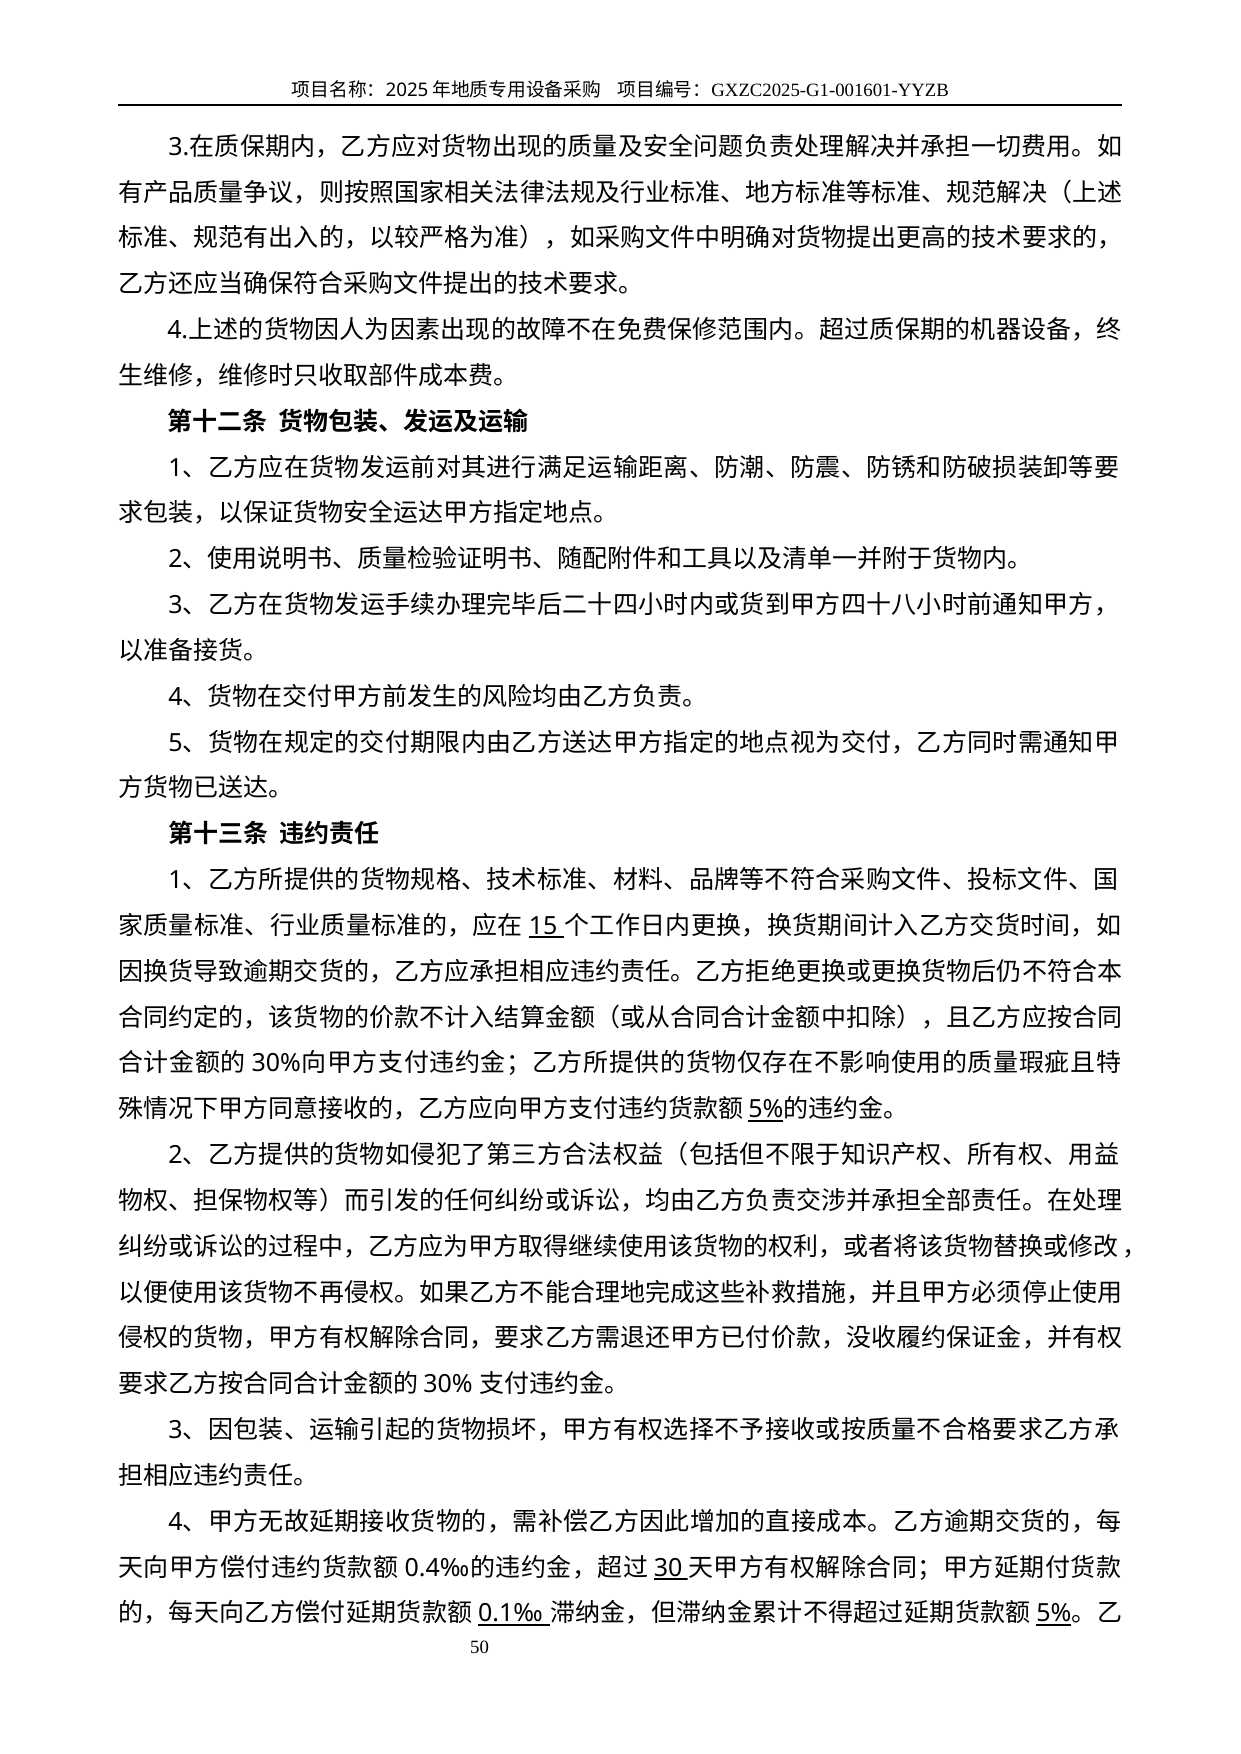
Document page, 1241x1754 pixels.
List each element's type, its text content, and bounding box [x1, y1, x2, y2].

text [118, 1493, 1122, 1631]
text 3.在质保期内，乙方应对货物出现的质量及安全问题负责处理解决并承担一切费用。如有产品质量争议，则按照国家相关法律法规及行业标准、地方标准等标准、规范解决（上述标准、规范有出入的，以较严格为准），如采购文件中明确对货物提出更高的技术要求的，乙方还应当确保符合采购文件提出的技术要求。 [118, 118, 1122, 302]
text 3、乙方在货物发运手续办理完毕后二十四小时内或货到甲方四十八小时前通知甲方，以准备接货。 [118, 577, 1122, 668]
text 第十三条 违约责任 [118, 806, 1122, 852]
text 4.上述的货物因人为因素出现的故障不在免费保修范围内。超过质保期的机器设备，终生维修，维修时只收取部件成本费。 [118, 302, 1122, 393]
text 1、乙方所提供的货物规格、技术标准、材料、品牌等不符合采购文件、投标文件、国家质量标准、行业质量标准的，应在15 个工作日内更换，换货期间计入乙方交货时间，如因换货导致逾期交货的，乙方应承担相应违约责任。乙方拒绝更换或更换货物后仍不符合本合同约定的，该货物的价款不计入结算金额（或从合同合计金额中扣除），且乙方应按合同合计金额的30%向甲方支付违约金；乙方所提供的货物仅存在不影响使用的质量瑕疵且特殊情况下甲方同意接收的，乙方应向甲方支付违约货款额5%的违约金。 [118, 852, 1122, 1127]
text 5、货物在规定的交付期限内由乙方送达甲方指定的地点视为交付，乙方同时需通知甲方货物已送达。 [118, 714, 1122, 806]
text 第十二条 货物包装、发运及运输 [118, 393, 1122, 439]
text 2、乙方提供的货物如侵犯了第三方合法权益（包括但不限于知识产权、所有权、用益物权、担保物权等）而引发的任何纠纷或诉讼，均由乙方负责交涉并承担全部责任。在处理纠纷或诉讼的过程中，乙方应为甲方取得继续使用该货物的权利，或者将该货物替换或修改，以便使用该货物不再侵权。如果乙方不能合理地完成这些补救措施，并且甲方必须停止使用侵权的货物，甲方有权解除合同，要求乙方需退还甲方已付价款，没收履约保证金，并有权要求乙方按合同合计金额的30% 支付违约金。 [118, 1127, 1122, 1402]
text 3、因包装、运输引起的货物损坏，甲方有权选择不予接收或按质量不合格要求乙方承担相应违约责任。 [118, 1402, 1122, 1493]
text 4、货物在交付甲方前发生的风险均由乙方负责。 [118, 668, 1122, 714]
text 1、乙方应在货物发运前对其进行满足运输距离、防潮、防震、防锈和防破损装卸等要求包装，以保证货物安全运达甲方指定地点。 [118, 439, 1122, 531]
text 2、使用说明书、质量检验证明书、随配附件和工具以及清单一并附于货物内。 [118, 531, 1122, 577]
